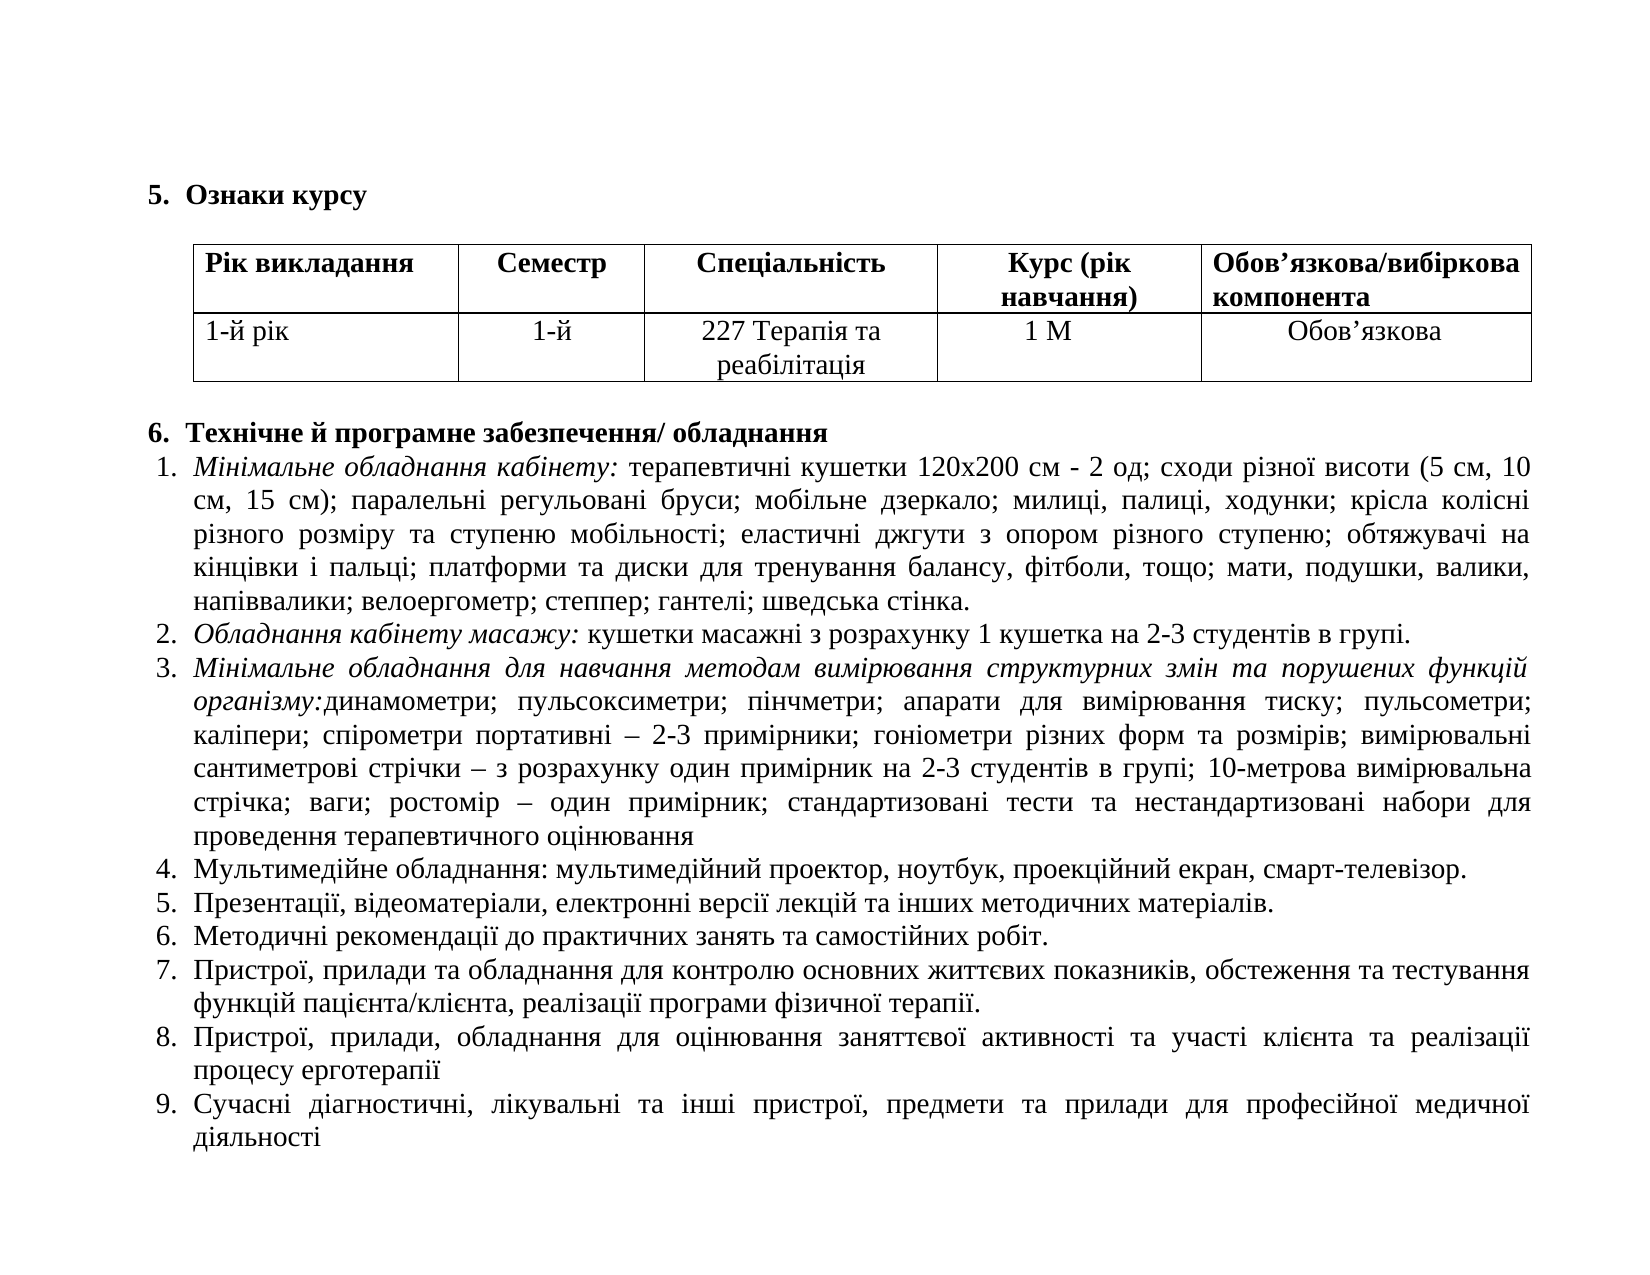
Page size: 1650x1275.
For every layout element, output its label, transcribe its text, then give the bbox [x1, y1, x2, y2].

table_header Курс (рік навчання) [938, 245, 1201, 312]
list Мінімальне обладнання для навчання методам вимірювання структурних змін та порушених функцій організму:динамометри; пульсоксиметри; пінчметри; апарати для вимірювання тиску; пульсометри; каліпери; спірометри портативні – 2-3 примірники; гоніометри різних форм та розмірів; вимірювальні сантиметрові стрічки – з розрахунку один примірник на 2-3 студентів в групі; 10-метрова вимірювальна стрічка; ваги; ростомір – один примірник; стандартизовані тести та нестандартизовані набори для проведення терапевтичного оцінювання [156, 650, 1532, 851]
table_cell 1-й рік [194, 314, 458, 381]
list Презентації, відеоматеріали, електронні версії лекцій та інших методичних матеріалів. [156, 885, 1532, 918]
table_header Спеціальність [645, 245, 937, 312]
table_cell 1 М [938, 314, 1201, 381]
list Ознаки курсу [148, 177, 1532, 211]
list Пристрої, прилади та обладнання для контролю основних життєвих показників, обстеження та тестування функцій пацієнта/клієнта, реалізації програми фізичної терапії. [156, 952, 1532, 1019]
table_header Рік викладання [194, 245, 458, 312]
list Мінімальне обладнання кабінету: терапевтичні кушетки 120х200 см - 2 од; сходи різної висоти (5 см, 10 см, 15 см); паралельні регульовані бруси; мобільне дзеркало; милиці, палиці, ходунки; крісла колісні різного розміру та ступеню мобільності; еластичні джгути з опором різного ступеню; обтяжувачі на кінцівки і пальці; платформи та диски для тренування балансу, фітболи, тощо; мати, подушки, валики, напіввалики; велоергометр; степпер; гантелі; шведська стінка. [156, 449, 1532, 616]
list Пристрої, прилади, обладнання для оцінювання заняттєвої активності та участі клієнта та реалізації процесу ерготерапії [156, 1019, 1532, 1086]
list Мультимедійне обладнання: мультимедійний проектор, ноутбук, проекційний екран, смарт-телевізор. [156, 851, 1532, 885]
list Методичні рекомендації до практичних занять та самостійних робіт. [156, 918, 1532, 952]
list Обладнання кабінету масажу: кушетки масажні з розрахунку 1 кушетка на 2-3 студентів в групі. [156, 616, 1532, 650]
table_cell Обов’язкова [1202, 314, 1531, 381]
list Сучасні діагностичні, лікувальні та інші пристрої, предмети та прилади для професійної медичної діяльності [156, 1086, 1532, 1153]
table_header Семестр [459, 245, 644, 312]
table_header Обов’язкова/вибіркова компонента [1202, 245, 1531, 312]
list Технічне й програмне забезпечення/ обладнання [148, 415, 1532, 449]
table_cell 227 Терапія та реабілітація [645, 314, 937, 381]
table_cell 1-й [459, 314, 644, 381]
